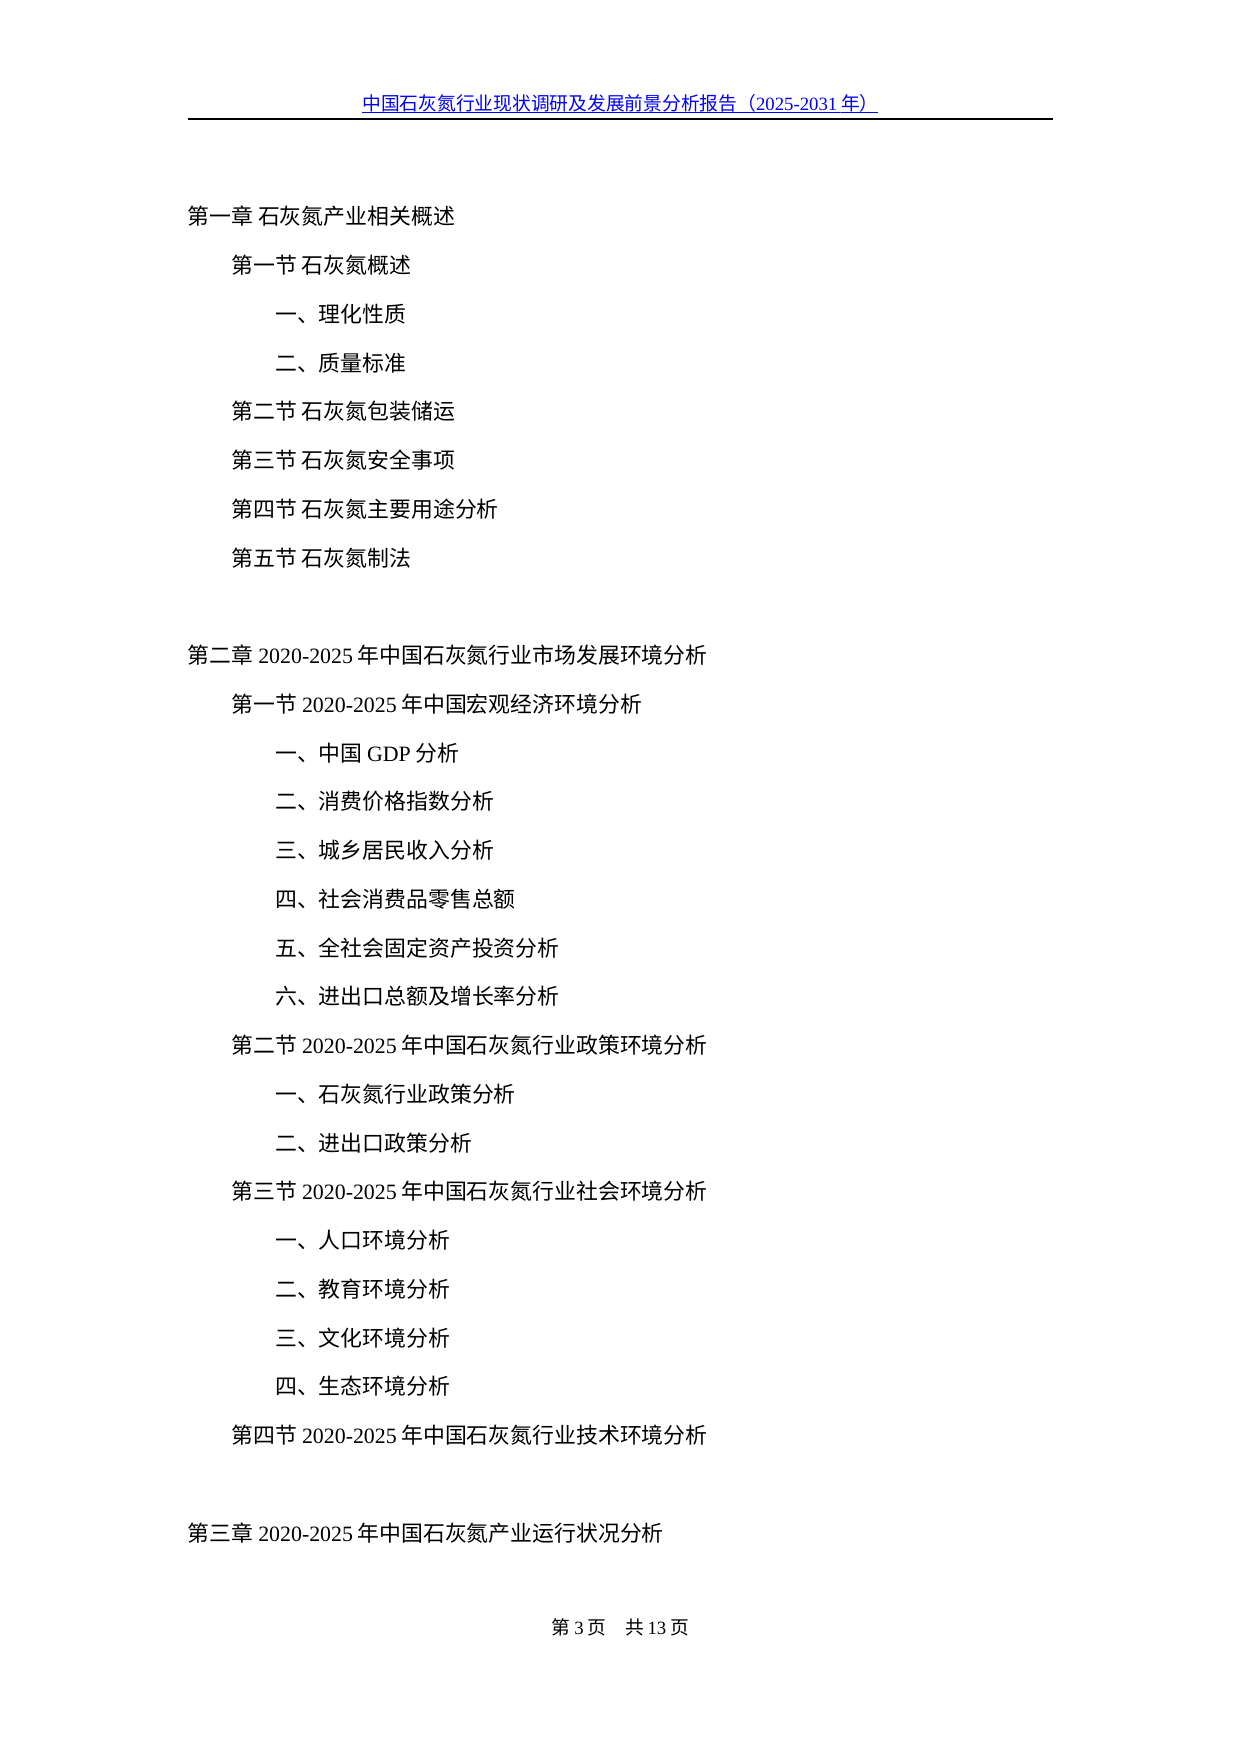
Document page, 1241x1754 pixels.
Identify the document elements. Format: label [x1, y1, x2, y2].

text [187, 150, 1053, 1548]
